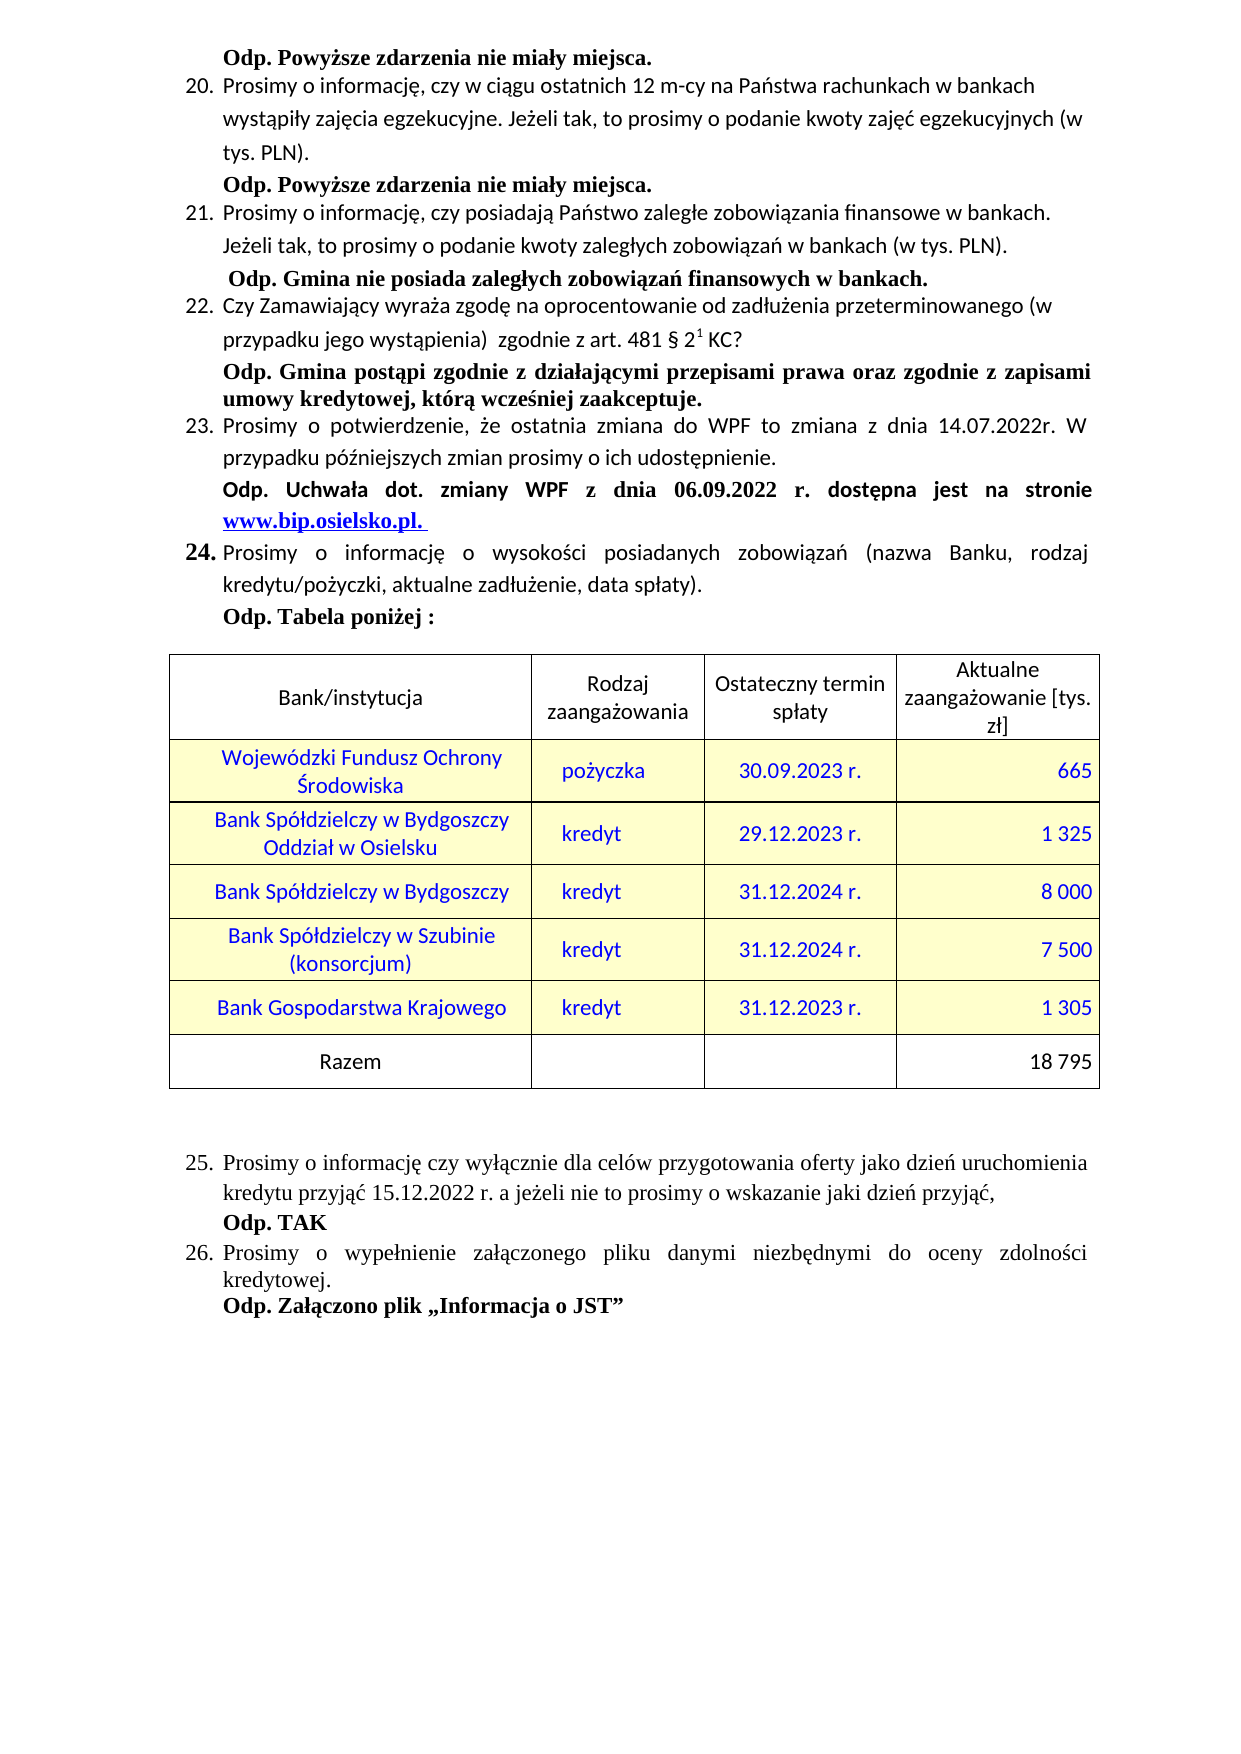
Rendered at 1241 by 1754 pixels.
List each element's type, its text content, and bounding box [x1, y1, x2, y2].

table_cell 30.09.2023 r. [705, 740, 896, 801]
list Odp. Tabela poniżej : [223, 603, 1093, 629]
list Prosimy o informację o wysokości posiadanych zobowiązań (nazwa Banku, rodzaj kredytu/pożyczki, aktualne zadłużenie, data spłaty). [185, 537, 1089, 599]
list Odp. TAK [223, 1209, 1089, 1236]
table_cell Bank Gospodarstwa Krajowego [170, 981, 531, 1034]
list Odp. Powyższe zdarzenia nie miały miejsca. [223, 44, 1093, 71]
list Prosimy o informację czy wyłącznie dla celów przygotowania oferty jako dzień uruchomienia kredytu przyjąć 15.12.2022 r. a jeżeli nie to prosimy o wskazanie jaki dzień przyjąć, [185, 1149, 1089, 1205]
list Prosimy o informację, czy posiadają Państwo zaległe zobowiązania finansowe w bankach. Jeżeli tak, to prosimy o podanie kwoty zaległych zobowiązań w bankach (w tys. PLN). [185, 198, 1089, 259]
table_cell pożyczka [532, 740, 704, 801]
list Czy Zamawiający wyraża zgodę na oprocentowanie od zadłużenia przeterminowanego (w przypadku jego wystąpienia) zgodnie z art. 481 § 21 KC? [185, 291, 1089, 353]
table_header Aktualne zaangażowanie [tys. zł] [897, 655, 1099, 739]
table_cell Wojewódzki Fundusz Ochrony Środowiska [170, 740, 531, 801]
table_cell 29.12.2023 r. [705, 803, 896, 864]
table_cell 31.12.2024 r. [705, 865, 896, 918]
table_cell 1 325 [897, 803, 1099, 864]
table_cell 7 500 [897, 919, 1099, 980]
table_cell kredyt [532, 919, 704, 980]
list Prosimy o potwierdzenie, że ostatnia zmiana do WPF to zmiana z dnia 14.07.2022r. W przypadku późniejszych zmian prosimy o ich udostępnienie. [185, 411, 1089, 471]
table_header Bank/instytucja [170, 655, 531, 739]
table_cell Bank Spółdzielczy w Bydgoszczy [170, 865, 531, 918]
table_cell 665 [897, 740, 1099, 801]
table_cell 8 000 [897, 865, 1099, 918]
table_cell [169, 1088, 1240, 1096]
table_cell Bank Spółdzielczy w Bydgoszczy Oddział w Osielsku [170, 803, 531, 864]
table_header Ostateczny termin spłaty [705, 655, 896, 739]
table_cell [705, 1035, 896, 1088]
list Prosimy o informację, czy w ciągu ostatnich 12 m-cy na Państwa rachunkach w bankach wystąpiły zajęcia egzekucyjne. Jeżeli tak, to prosimy o podanie kwoty zajęć egzekucyjnych (w tys. PLN). [185, 71, 1089, 166]
table_cell 31.12.2023 r. [705, 981, 896, 1034]
list Odp. Gmina nie posiada zaległych zobowiązań finansowych w bankach. [223, 265, 1093, 291]
table_cell 18 795 [897, 1035, 1099, 1088]
list Odp. Powyższe zdarzenia nie miały miejsca. [223, 171, 1093, 198]
table_cell kredyt [532, 803, 704, 864]
table_cell kredyt [532, 981, 704, 1034]
list Odp. Uchwała dot. zmiany WPF z dnia 06.09.2022 r. dostępna jest na stronie www.bip.osielsko.pl. [223, 475, 1093, 533]
table_cell Razem [170, 1035, 531, 1088]
table_cell 1 305 [897, 981, 1099, 1034]
table_cell 31.12.2024 r. [705, 919, 896, 980]
table_cell Bank Spółdzielczy w Szubinie (konsorcjum) [170, 919, 531, 980]
table_cell [532, 1035, 704, 1088]
list Odp. Gmina postąpi zgodnie z działającymi przepisami prawa oraz zgodnie z zapisami umowy kredytowej, którą wcześniej zaakceptuje. [223, 358, 1093, 411]
table_cell kredyt [532, 865, 704, 918]
table_header Rodzaj zaangażowania [532, 655, 704, 739]
list Odp. Załączono plik „Informacja o JST” [223, 1292, 1089, 1318]
list Prosimy o wypełnienie załączonego pliku danymi niezbędnymi do oceny zdolności kredytowej. [185, 1239, 1089, 1292]
